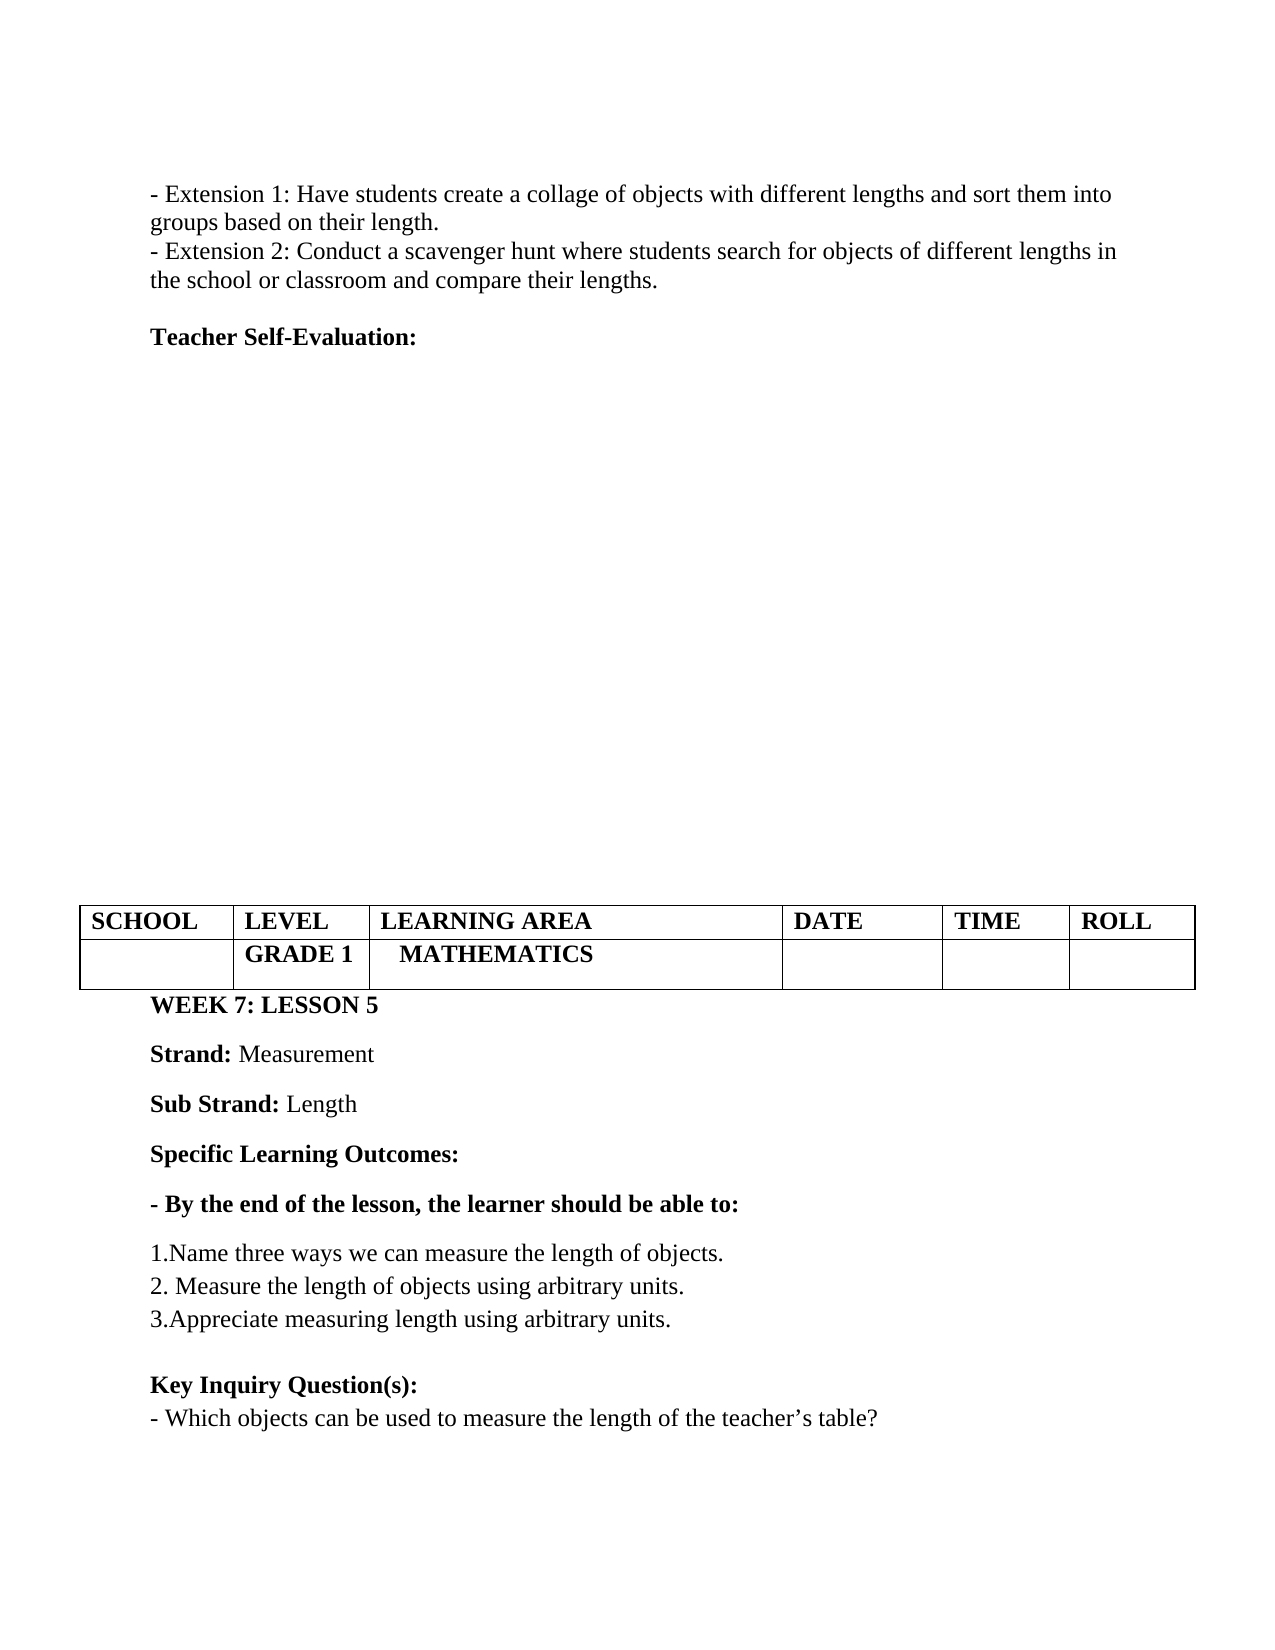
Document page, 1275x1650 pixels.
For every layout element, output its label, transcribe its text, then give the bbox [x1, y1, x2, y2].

table_cell [943, 940, 1069, 989]
table_cell [81, 940, 233, 989]
table_cell GRADE 1 [234, 940, 369, 989]
table_header SCHOOL [81, 906, 233, 938]
text WEEK 7: LESSON 5 [150, 990, 1125, 1019]
table_header ROLL [1070, 906, 1194, 938]
text Specific Learning Outcomes: [150, 1139, 1125, 1168]
table_header LEARNING AREA [370, 906, 782, 938]
table_header TIME [943, 906, 1069, 938]
table_cell [1070, 940, 1194, 989]
table_header DATE [783, 906, 942, 938]
text - By the end of the lesson, the learner should be able to: [150, 1189, 1125, 1217]
text Strand: Measurement [150, 1039, 1125, 1068]
table_header LEVEL [234, 906, 369, 938]
table_cell [783, 940, 942, 989]
text 1.Name three ways we can measure the length of objects. 2. Measure the length of objects using arbitrary units. 3.Appreciate measuring length using arbitrary units. Key Inquiry Question(s): - Which objects can be used to measure the length of the teacher’s table? [150, 1238, 1125, 1464]
table_cell MATHEMATICS [370, 940, 782, 989]
text - Extension 1: Have students create a collage of objects with different lengths and sort them into groups based on their length. - Extension 2: Conduct a scavenger hunt where students search for objects of different lengths in the school or classroom and compare their lengths. Teacher Self-Evaluation: [150, 150, 1125, 351]
text Sub Strand: Length [150, 1089, 1125, 1118]
